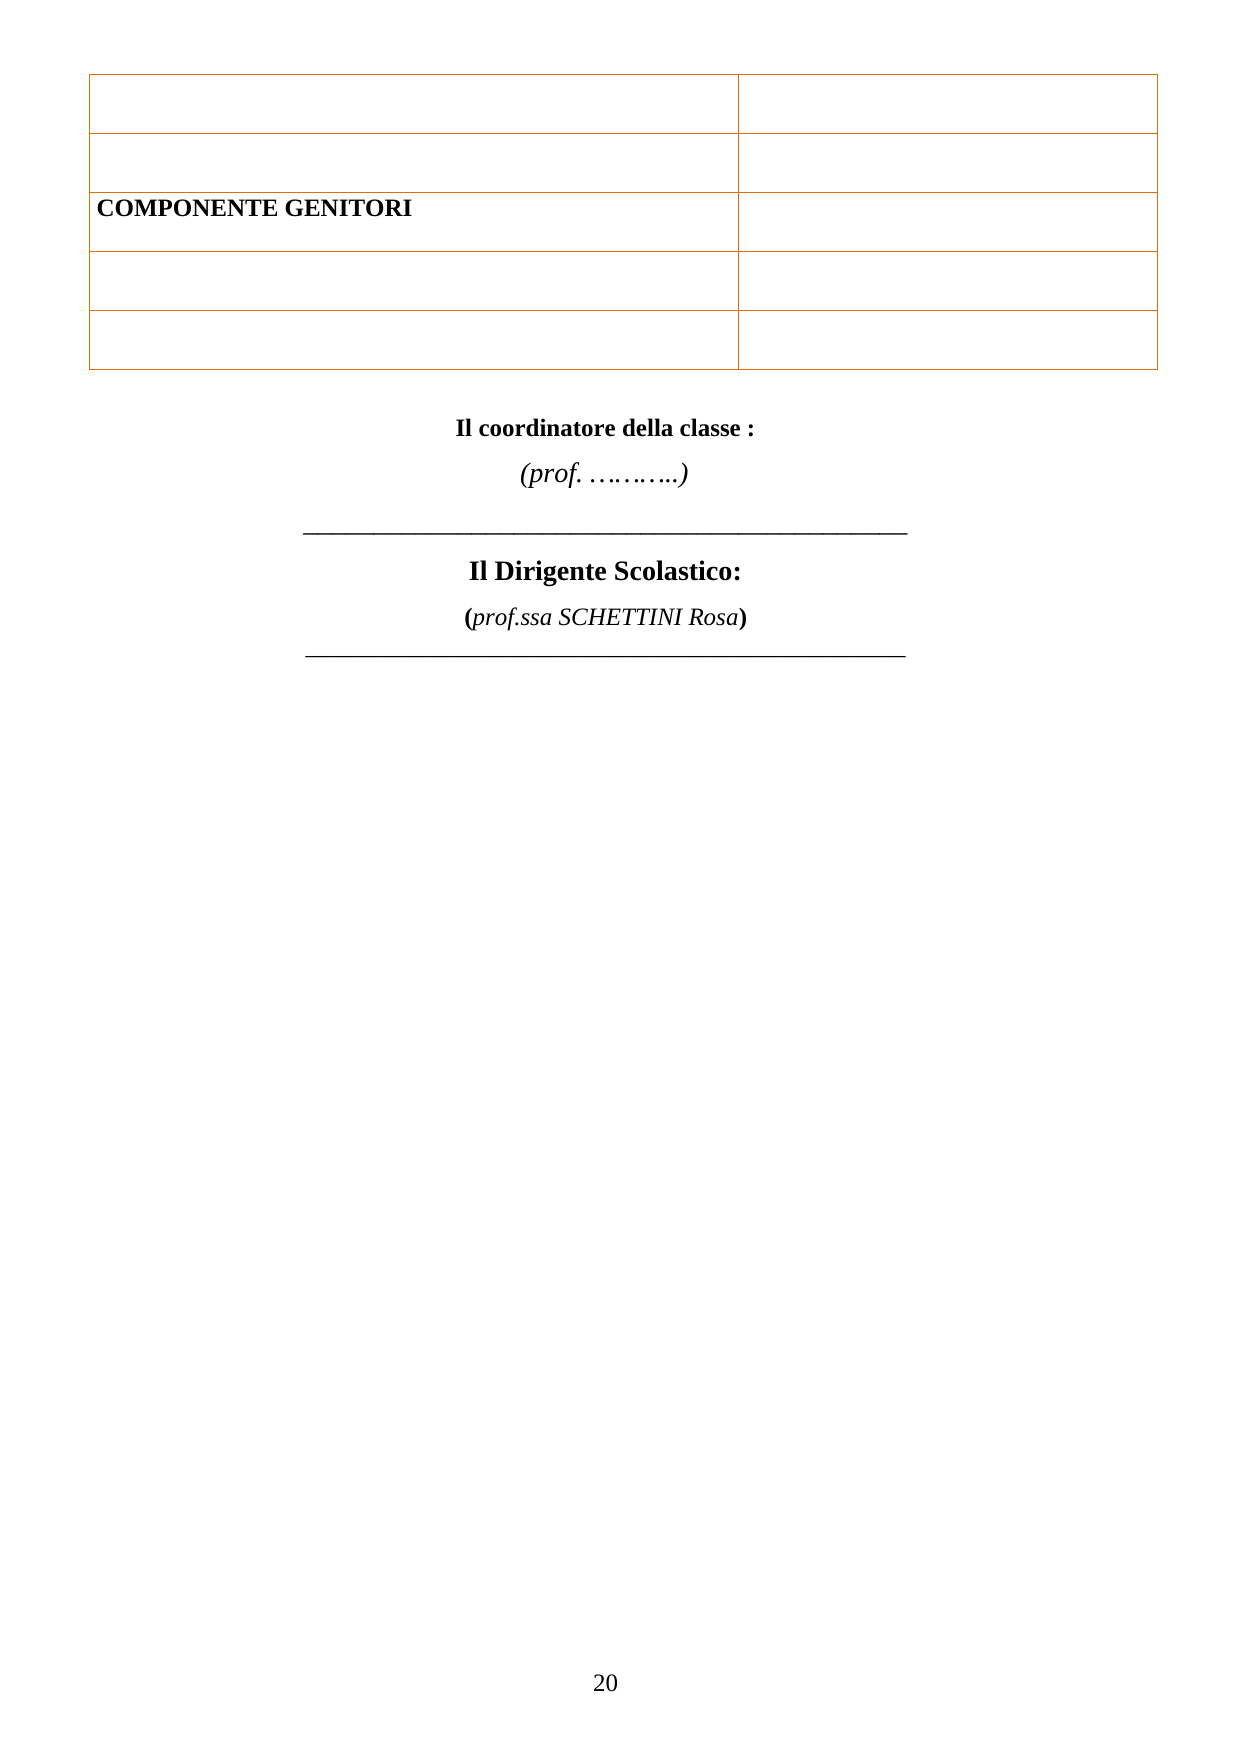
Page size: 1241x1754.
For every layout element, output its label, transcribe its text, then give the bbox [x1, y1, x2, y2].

table_cell COMPONENTE GENITORI [90, 193, 738, 251]
table_cell [90, 311, 738, 369]
table_cell [739, 134, 1157, 192]
table_cell [739, 311, 1157, 369]
subtitle ___________________________________________ Il Dirigente Scolastico: [89, 505, 1122, 586]
table_cell [90, 134, 738, 192]
subtitle (prof.ssa SCHETTINI Rosa) [89, 602, 1122, 631]
table_cell [90, 75, 738, 133]
text ________________________________________________ [89, 631, 1122, 659]
subtitle (prof. ………..) [89, 456, 1122, 489]
table_cell [90, 252, 738, 310]
table_cell [739, 252, 1157, 310]
subtitle Il coordinatore della classe : [89, 413, 1122, 442]
table_cell [739, 193, 1157, 251]
table_cell [739, 75, 1157, 133]
